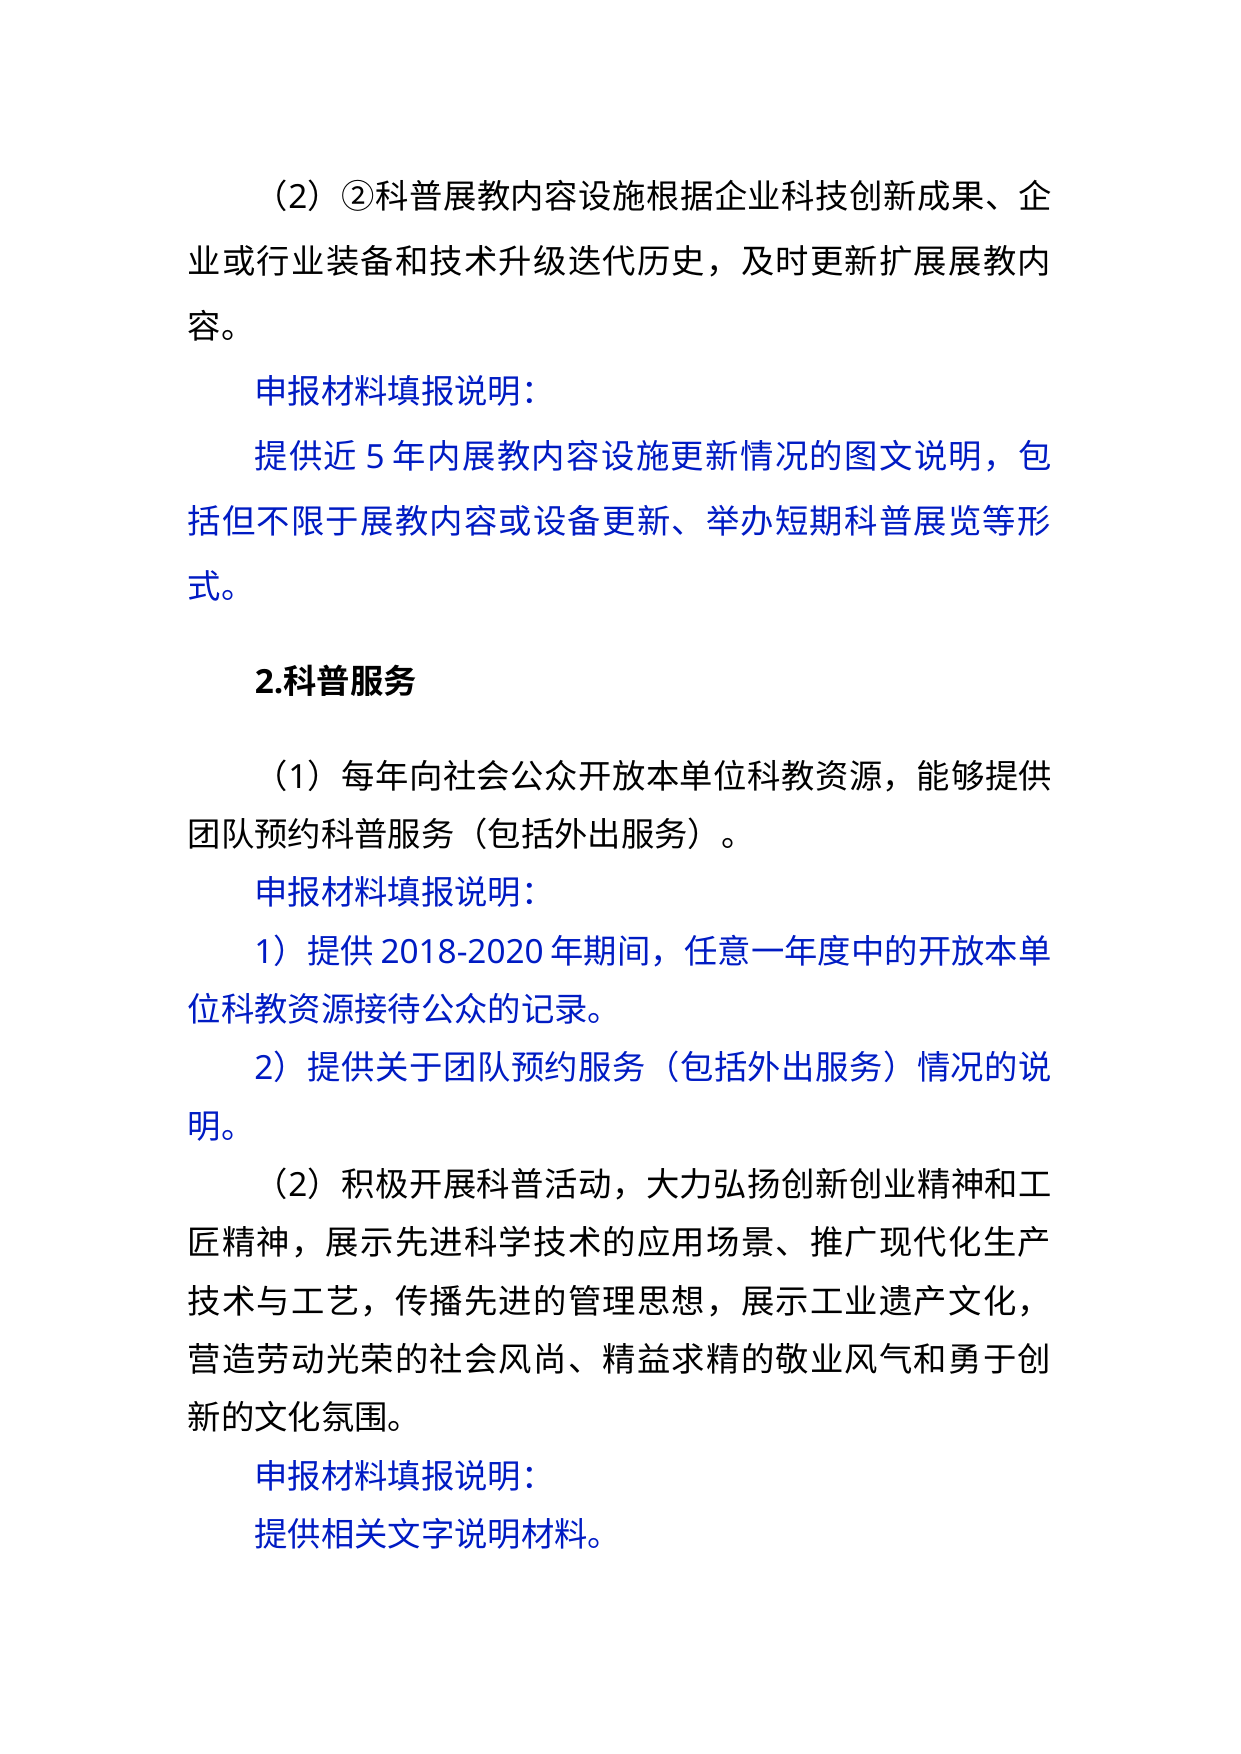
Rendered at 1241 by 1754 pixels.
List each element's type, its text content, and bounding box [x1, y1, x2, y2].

text 申报材料填报说明： [187, 357, 1053, 422]
list 2）提供关于团队预约服务（包括外出服务）情况的说明。 [187, 1033, 1053, 1150]
text 提供近5年内展教内容设施更新情况的图文说明，包括但不限于展教内容或设备更新、举办短期科普展览等形式。 [187, 422, 1053, 617]
list 1）提供2018-2020年期间，任意一年度中的开放本单位科教资源接待公众的记录。 [187, 916, 1053, 1033]
text （2）积极开展科普活动，大力弘扬创新创业精神和工匠精神，展示先进科学技术的应用场景、推广现代化生产技术与工艺，传播先进的管理思想，展示工业遗产文化，营造劳动光荣的社会风尚、精益求精的敬业风气和勇于创新的文化氛围。 [187, 1150, 1053, 1441]
text （2）②科普展教内容设施根据企业科技创新成果、企业或行业装备和技术升级迭代历史，及时更新扩展展教内容。 [187, 162, 1053, 357]
text （1）每年向社会公众开放本单位科教资源，能够提供团队预约科普服务（包括外出服务）。 [187, 741, 1053, 858]
list 提供相关文字说明材料。 [187, 1500, 1053, 1558]
text 2.科普服务 [187, 646, 1053, 711]
text 申报材料填报说明： [187, 858, 1053, 916]
text 申报材料填报说明： [187, 1441, 1053, 1500]
